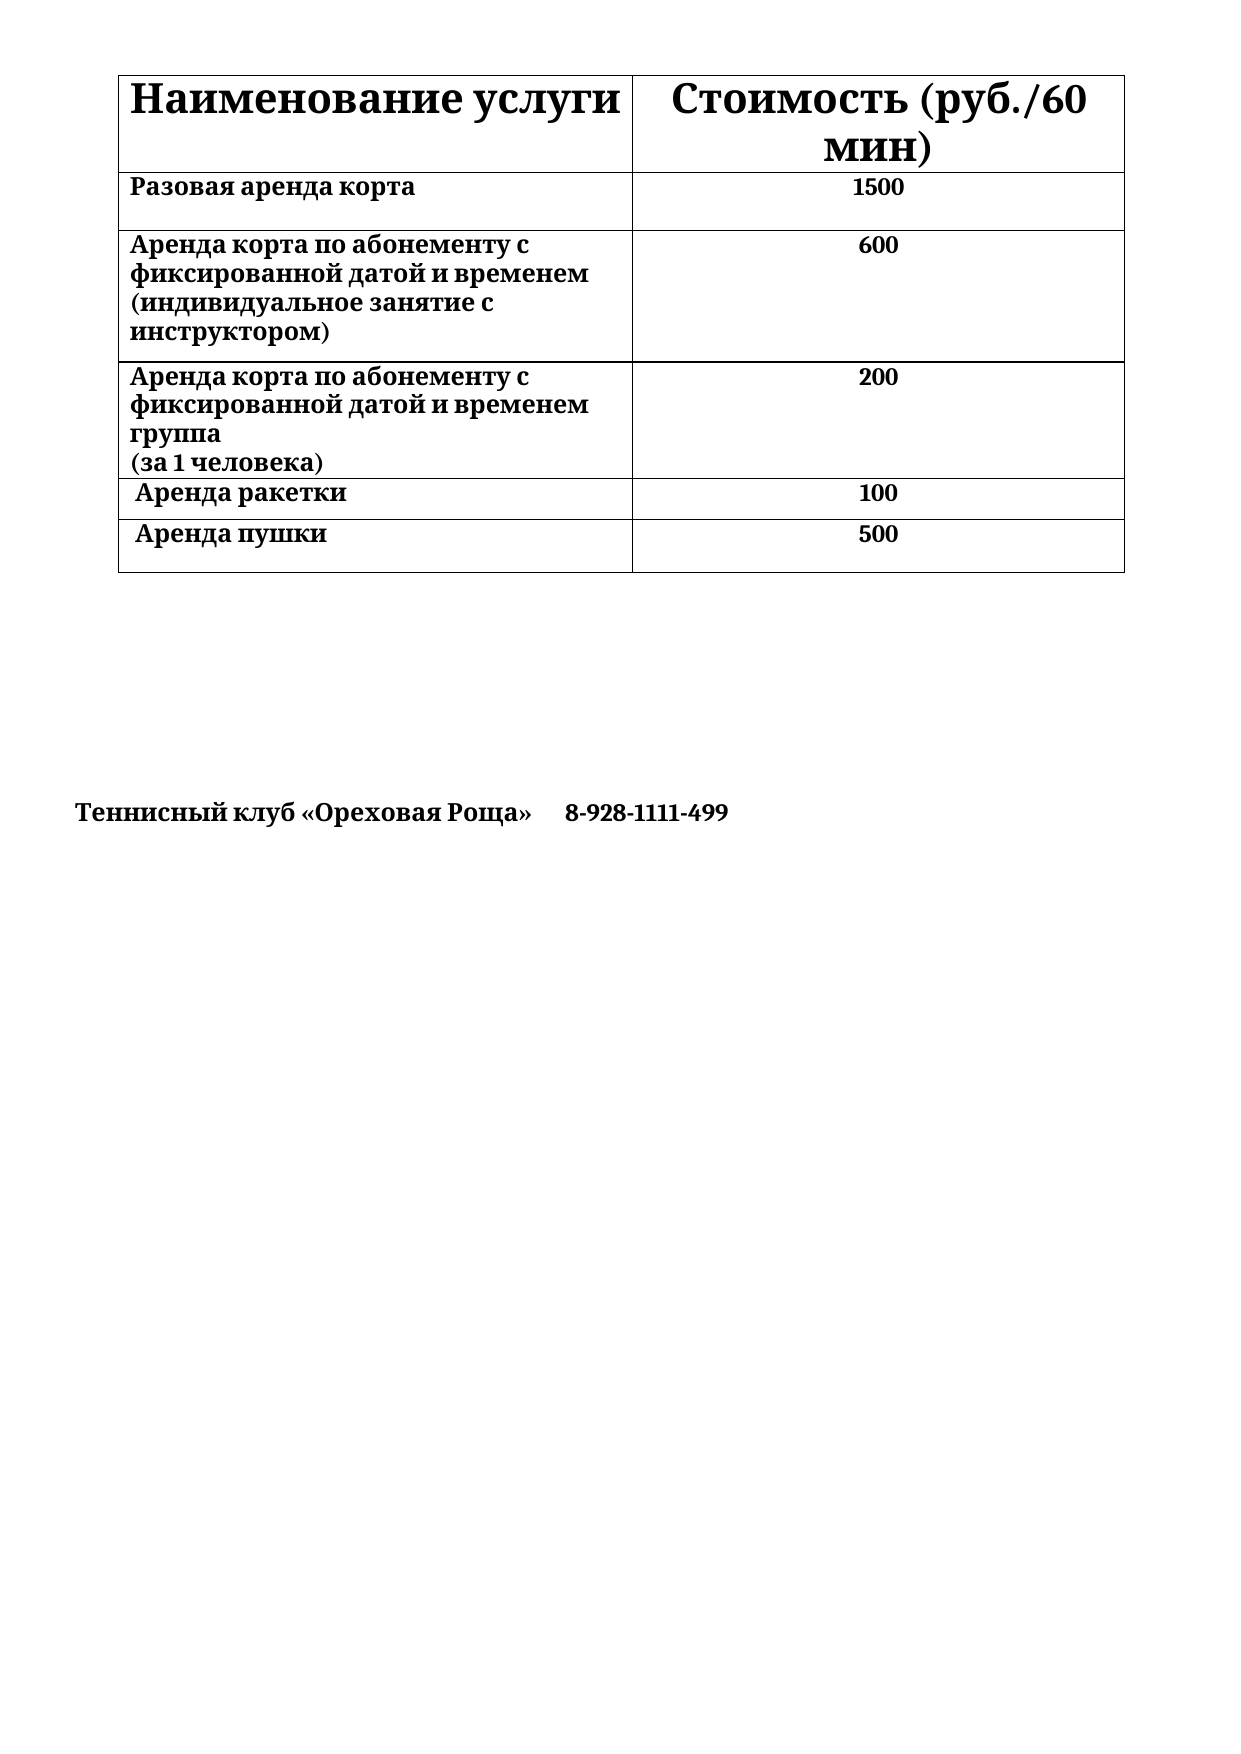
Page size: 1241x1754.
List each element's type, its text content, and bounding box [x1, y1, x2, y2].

table_cell Аренда корта по абонементу с фиксированной датой и временем (индивидуальное занятие с инструктором) [119, 231, 632, 361]
table_cell Аренда ракетки [119, 479, 632, 519]
table_cell 1500 [633, 173, 1124, 230]
table_cell 500 [633, 520, 1124, 572]
table_cell 100 [633, 479, 1124, 519]
table_cell Разовая аренда корта [119, 173, 632, 230]
table_cell Аренда пушки [119, 520, 632, 572]
table_header Наименование услуги [119, 76, 632, 172]
table_cell 600 [633, 231, 1124, 361]
table_cell 200 [633, 363, 1124, 477]
table_header Стоимость (руб./60 мин) [633, 76, 1124, 172]
table_cell Аренда корта по абонементу с фиксированной датой и временем группа (за 1 человека) [119, 363, 632, 477]
text Теннисный клуб «Ореховая Роща» 8-928-1111-499 [75, 799, 1165, 828]
